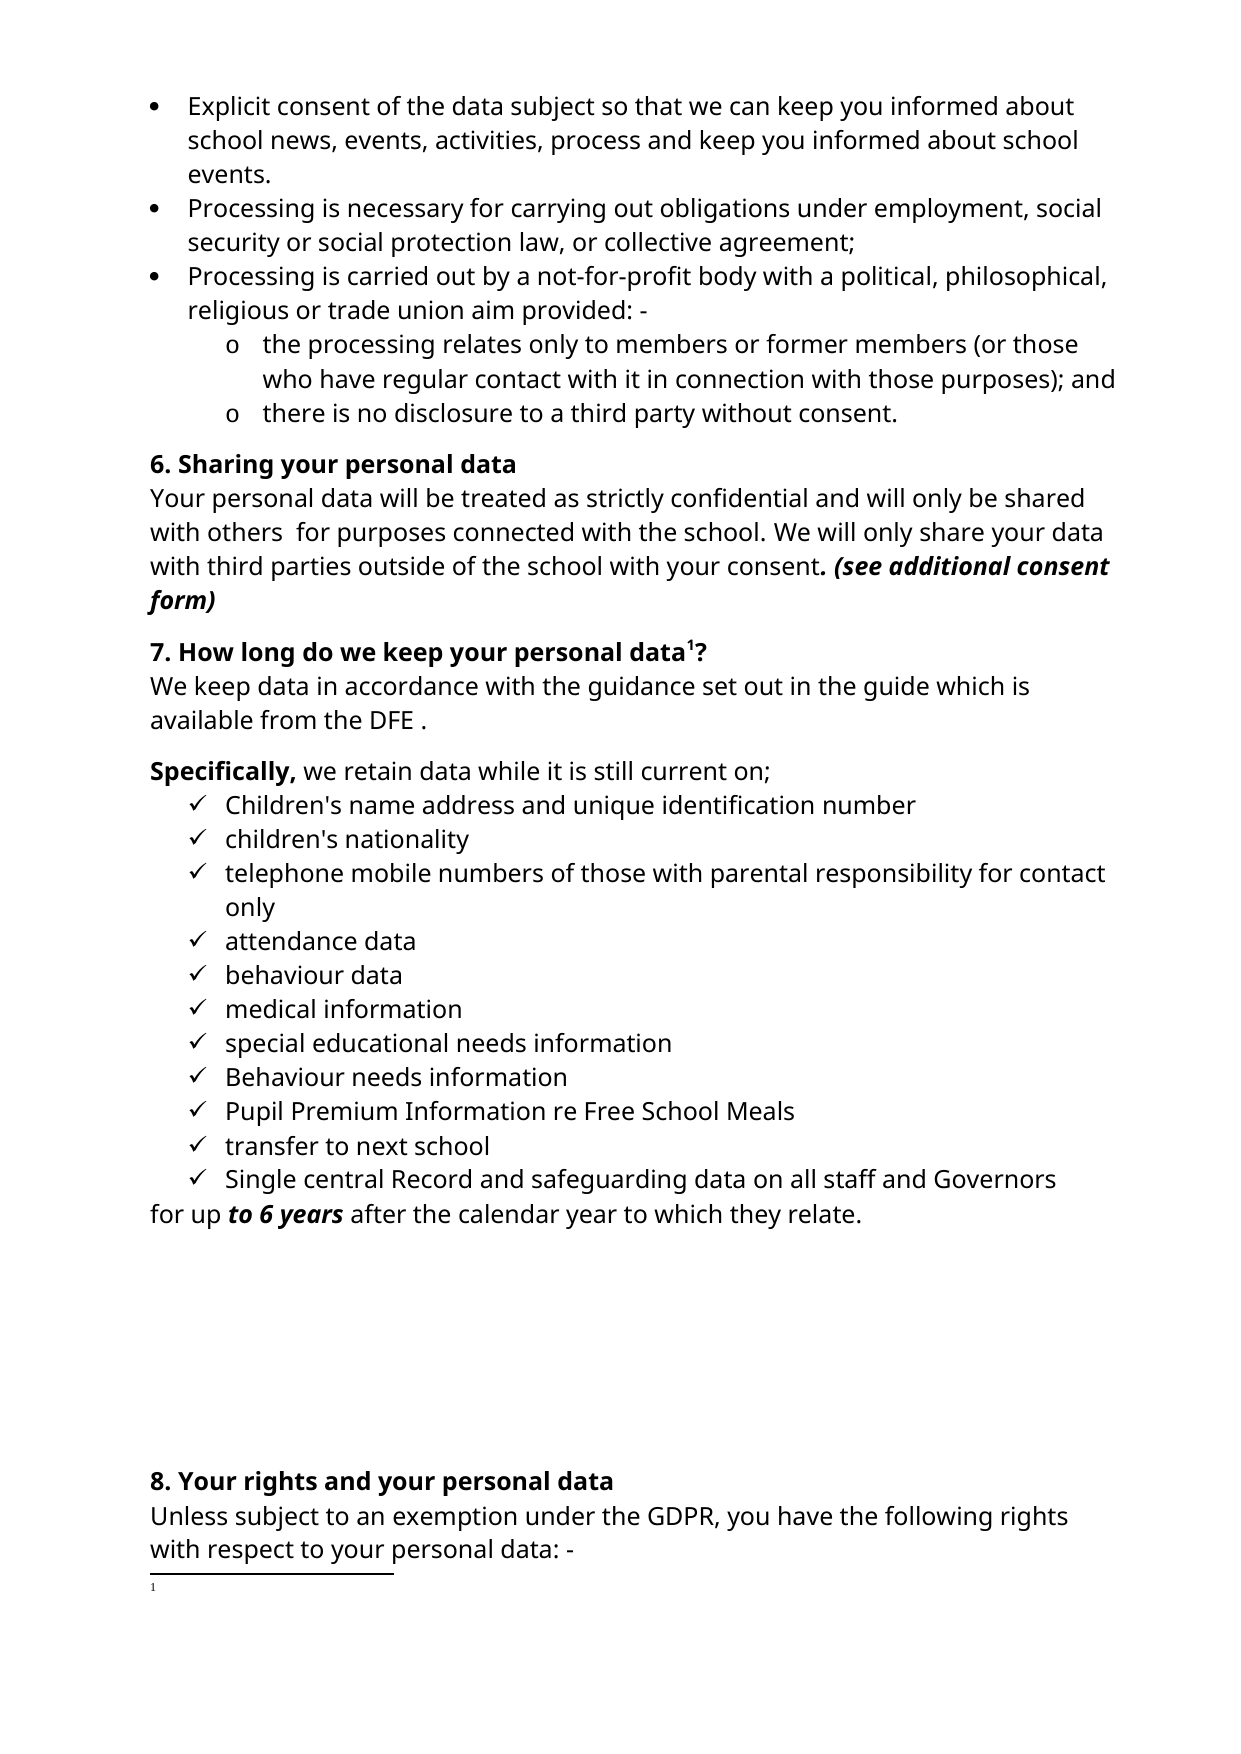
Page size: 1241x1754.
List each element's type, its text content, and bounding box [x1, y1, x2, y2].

text 8. Your rights and your personal data [150, 1464, 1122, 1498]
list children's nationality [187, 822, 1122, 856]
list there is no disclosure to a third party without consent. [225, 395, 1122, 430]
list behaviour data [187, 958, 1122, 992]
list attendance data [187, 924, 1122, 958]
list special educational needs information [187, 1026, 1122, 1060]
text 6. Sharing your personal data Your personal data will be treated as strictly confidential and will only be shared with others for purposes connected with the school. We will only share your data with third parties outside of the school with your consent. (see additional consent form) [150, 447, 1122, 617]
list the processing relates only to members or former members (or those who have regular contact with it in connection with those purposes); and [225, 327, 1122, 395]
text for up to 6 years after the calendar year to which they relate. [150, 1196, 1122, 1259]
list Single central Record and safeguarding data on all staff and Governors [187, 1162, 1122, 1196]
list telephone mobile numbers of those with parental responsibility for contact only [187, 856, 1122, 924]
list Behaviour needs information [187, 1060, 1122, 1094]
text Unless subject to an exemption under the GDPR, you have the following rights with respect to your personal data: - [150, 1498, 1122, 1566]
text Specifically, we retain data while it is still current on; [150, 753, 1122, 787]
list Processing is carried out by a not-for-profit body with a political, philosophical, religious or trade union aim provided: - [150, 259, 1122, 327]
list Pupil Premium Information re Free School Meals [187, 1094, 1122, 1128]
text 7. How long do we keep your personal data? We keep data in accordance with the guidance set out in the guide which is available from the DFE . [150, 634, 1122, 736]
list Explicit consent of the data subject so that we can keep you informed about school news, events, activities, process and keep you informed about school events. [150, 89, 1122, 191]
list medical information [187, 992, 1122, 1026]
list transfer to next school [187, 1128, 1122, 1162]
list Children's name address and unique identification number [187, 787, 1122, 822]
list Processing is necessary for carrying out obligations under employment, social security or social protection law, or collective agreement; [150, 191, 1122, 259]
